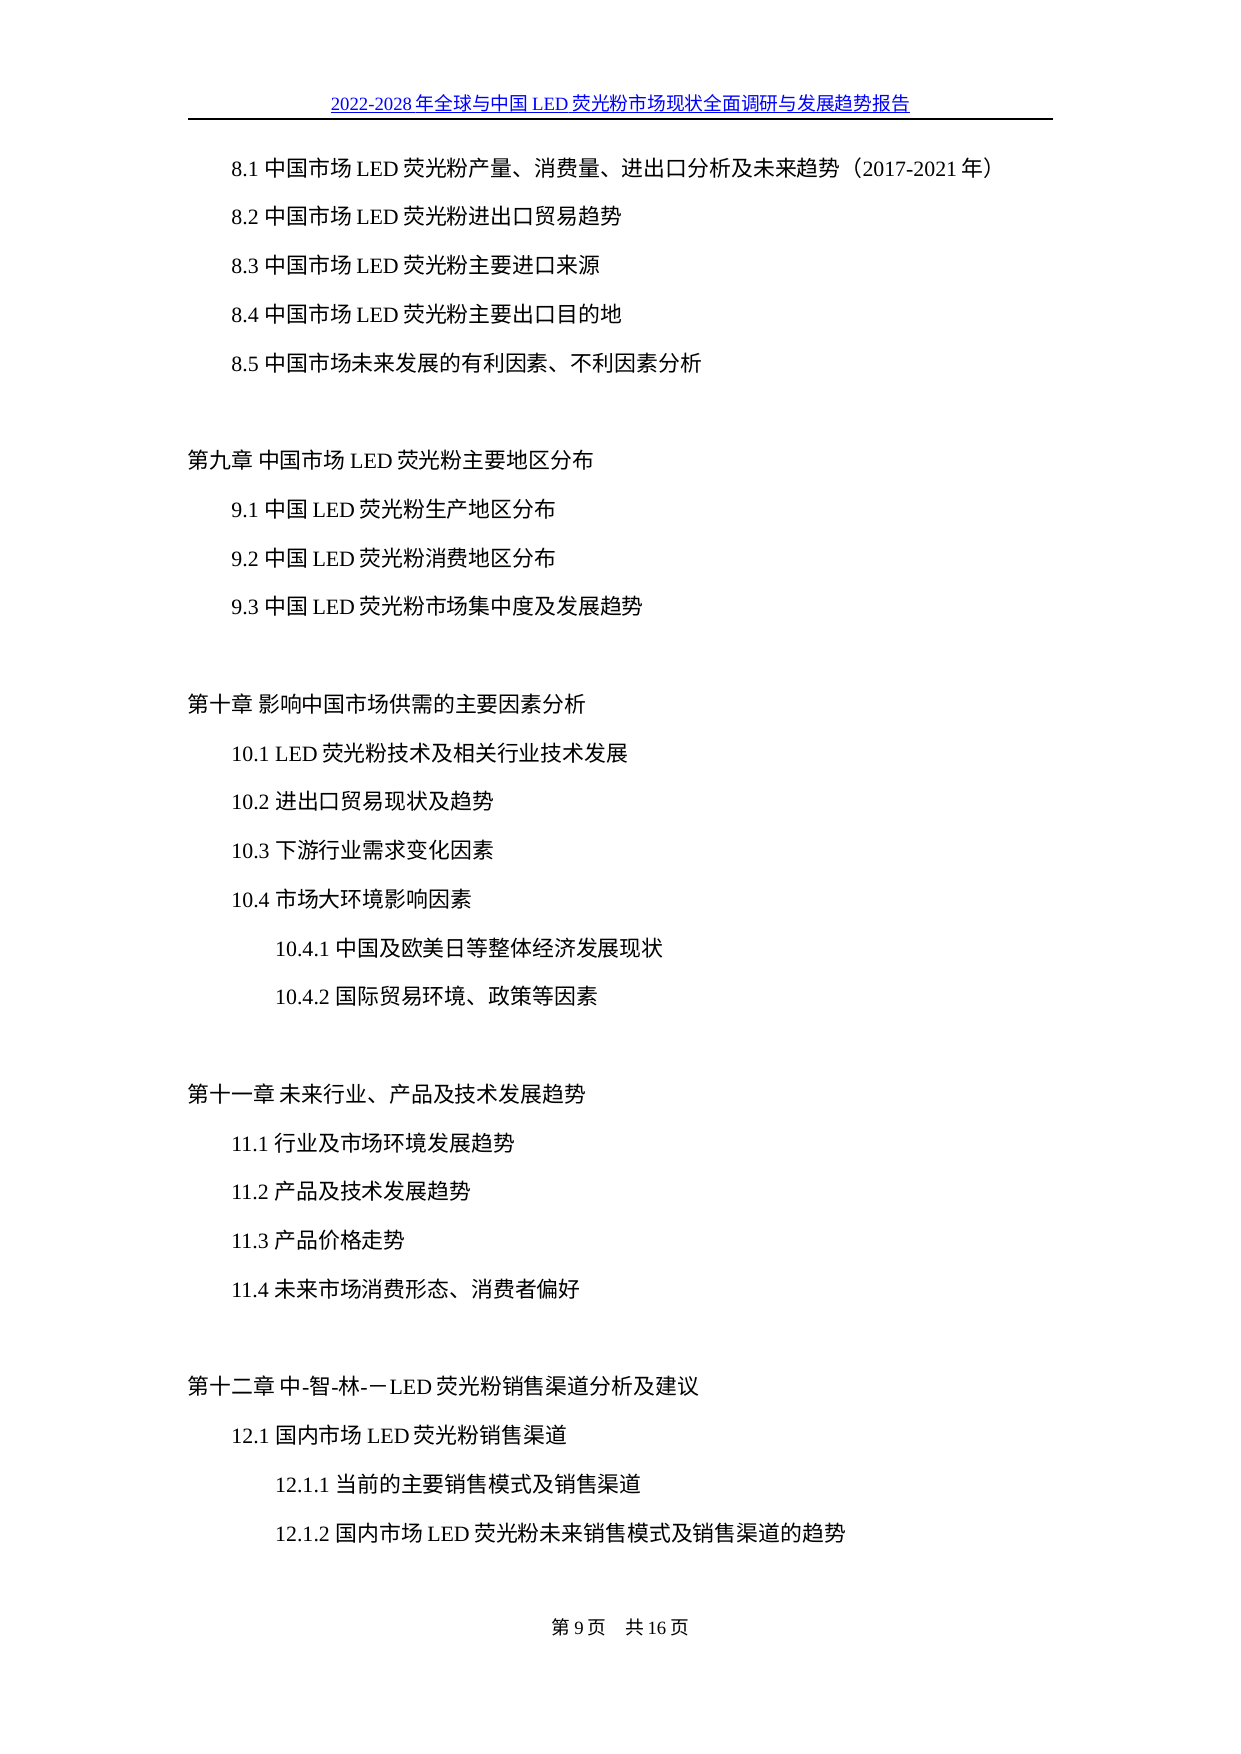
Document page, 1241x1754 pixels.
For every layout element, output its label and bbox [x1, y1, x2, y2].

text [187, 150, 1053, 1548]
